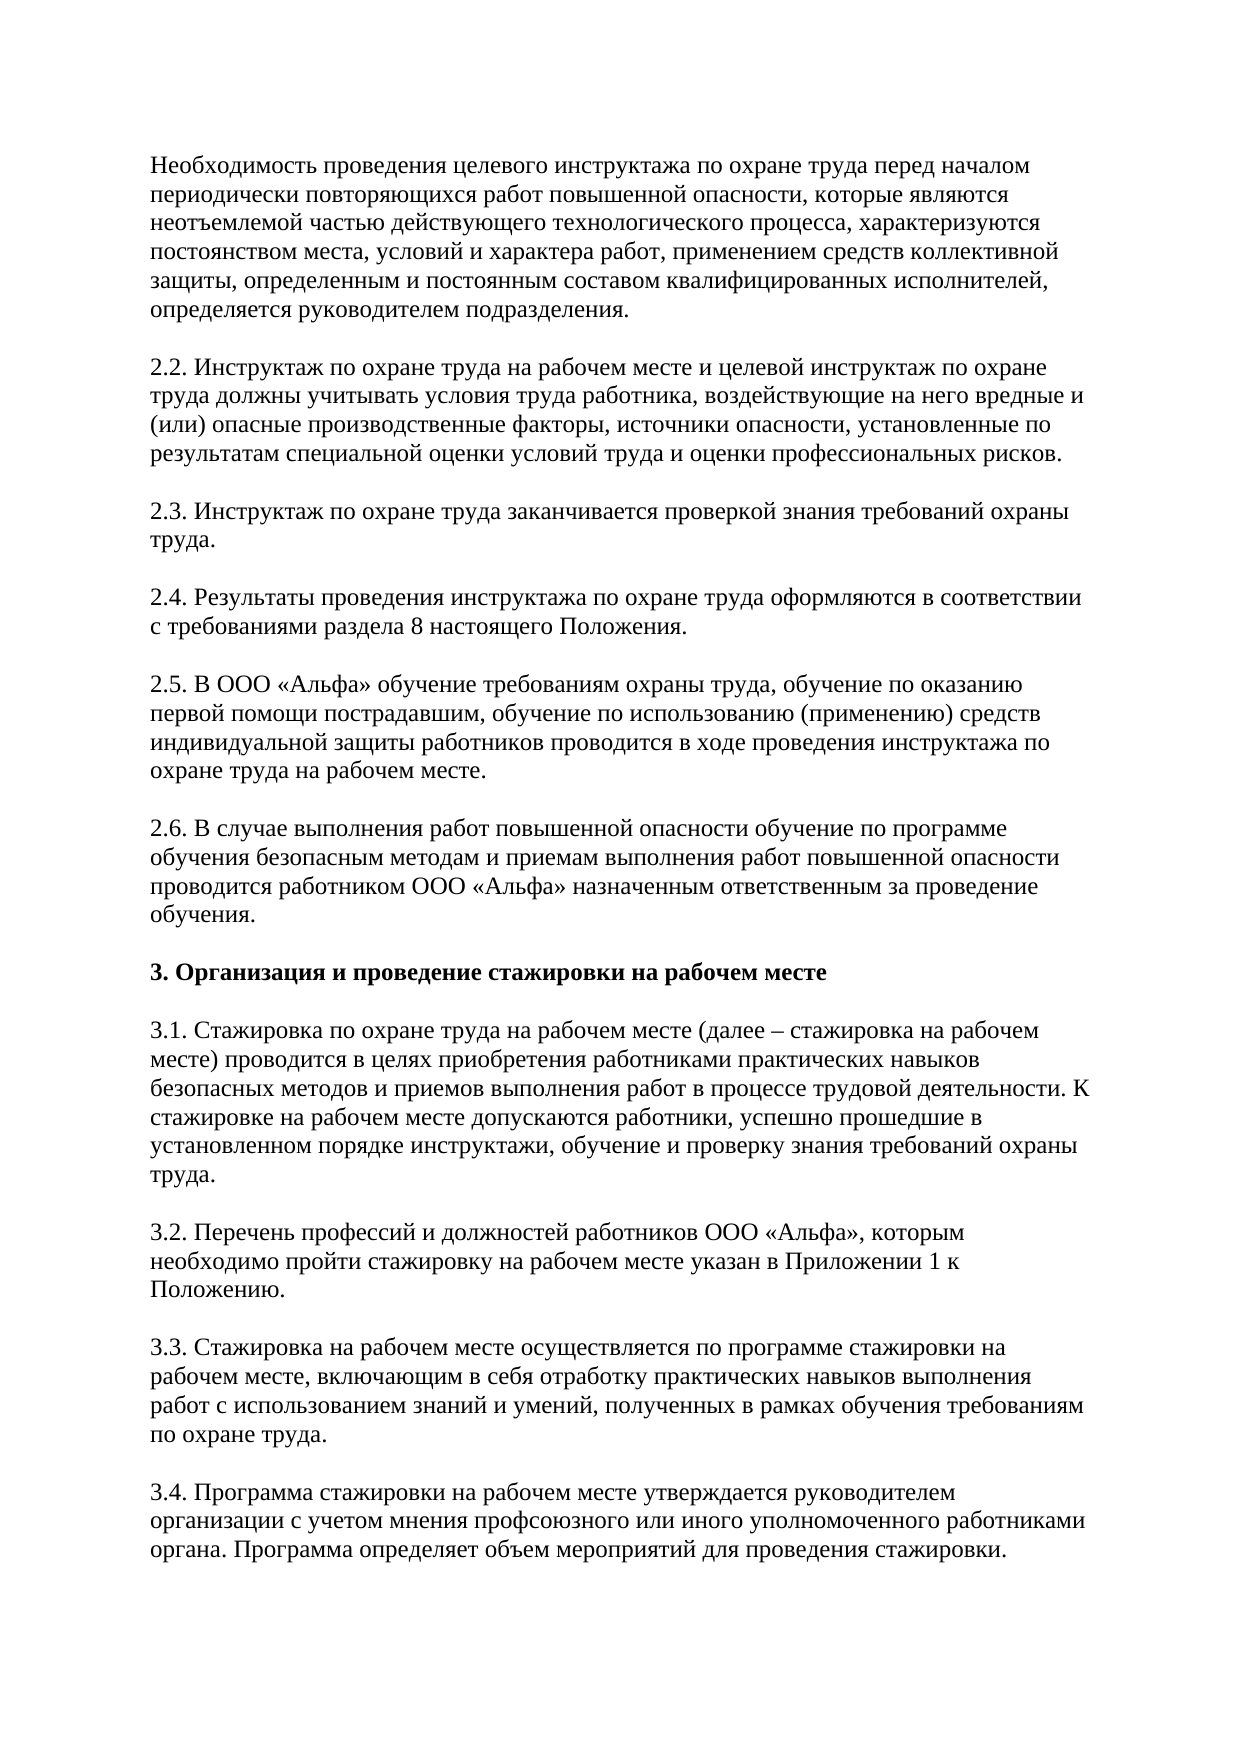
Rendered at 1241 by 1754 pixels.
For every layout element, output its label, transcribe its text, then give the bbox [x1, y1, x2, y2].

text 3.4. Программа стажировки на рабочем месте утверждается руководителем организации с учетом мнения профсоюзного или иного уполномоченного работниками органа. Программа определяет объем мероприятий для проведения стажировки. [150, 1477, 1090, 1563]
text 3. Организация и проведение стажировки на рабочем месте [150, 957, 1090, 986]
text 2.2. Инструктаж по охране труда на рабочем месте и целевой инструктаж по охране труда должны учитывать условия труда работника, воздействующие на него вредные и (или) опасные производственные факторы, источники опасности, установленные по результатам специальной оценки условий труда и оценки профессиональных рисков. [150, 352, 1090, 467]
text 2.6. В случае выполнения работ повышенной опасности обучение по программе обучения безопасным методам и приемам выполнения работ повышенной опасности проводится работником ООО «Альфа» назначенным ответственным за проведение обучения. [150, 813, 1090, 928]
text 3.3. Стажировка на рабочем месте осуществляется по программе стажировки на рабочем месте, включающим в себя отработку практических навыков выполнения работ с использованием знаний и умений, полученных в рамках обучения требованиям по охране труда. [150, 1332, 1090, 1447]
text 3.1. Стажировка по охране труда на рабочем месте (далее – стажировка на рабочем месте) проводится в целях приобретения работниками практических навыков безопасных методов и приемов выполнения работ в процессе трудовой деятельности. К стажировке на рабочем месте допускаются работники, успешно прошедшие в установленном порядке инструктажи, обучение и проверку знания требований охраны труда. [150, 1015, 1090, 1188]
text 2.5. В ООО «Альфа» обучение требованиям охраны труда, обучение по оказанию первой помощи пострадавшим, обучение по использованию (применению) средств индивидуальной защиты работников проводится в ходе проведения инструктажа по охране труда на рабочем месте. [150, 669, 1090, 784]
text Необходимость проведения целевого инструктажа по охране труда перед началом периодически повторяющихся работ повышенной опасности, которые являются неотъемлемой частью действующего технологического процесса, характеризуются постоянством места, условий и характера работ, применением средств коллективной защиты, определенным и постоянным составом квалифицированных исполнителей, определяется руководителем подразделения. [150, 150, 1090, 322]
text 2.4. Результаты проведения инструктажа по охране труда оформляются в соответствии с требованиями раздела 8 настоящего Положения. [150, 582, 1090, 640]
text 3.2. Перечень профессий и должностей работников ООО «Альфа», которым необходимо пройти стажировку на рабочем месте указан в Приложении 1 к Положению. [150, 1217, 1090, 1303]
text 2.3. Инструктаж по охране труда заканчивается проверкой знания требований охраны труда. [150, 496, 1090, 553]
